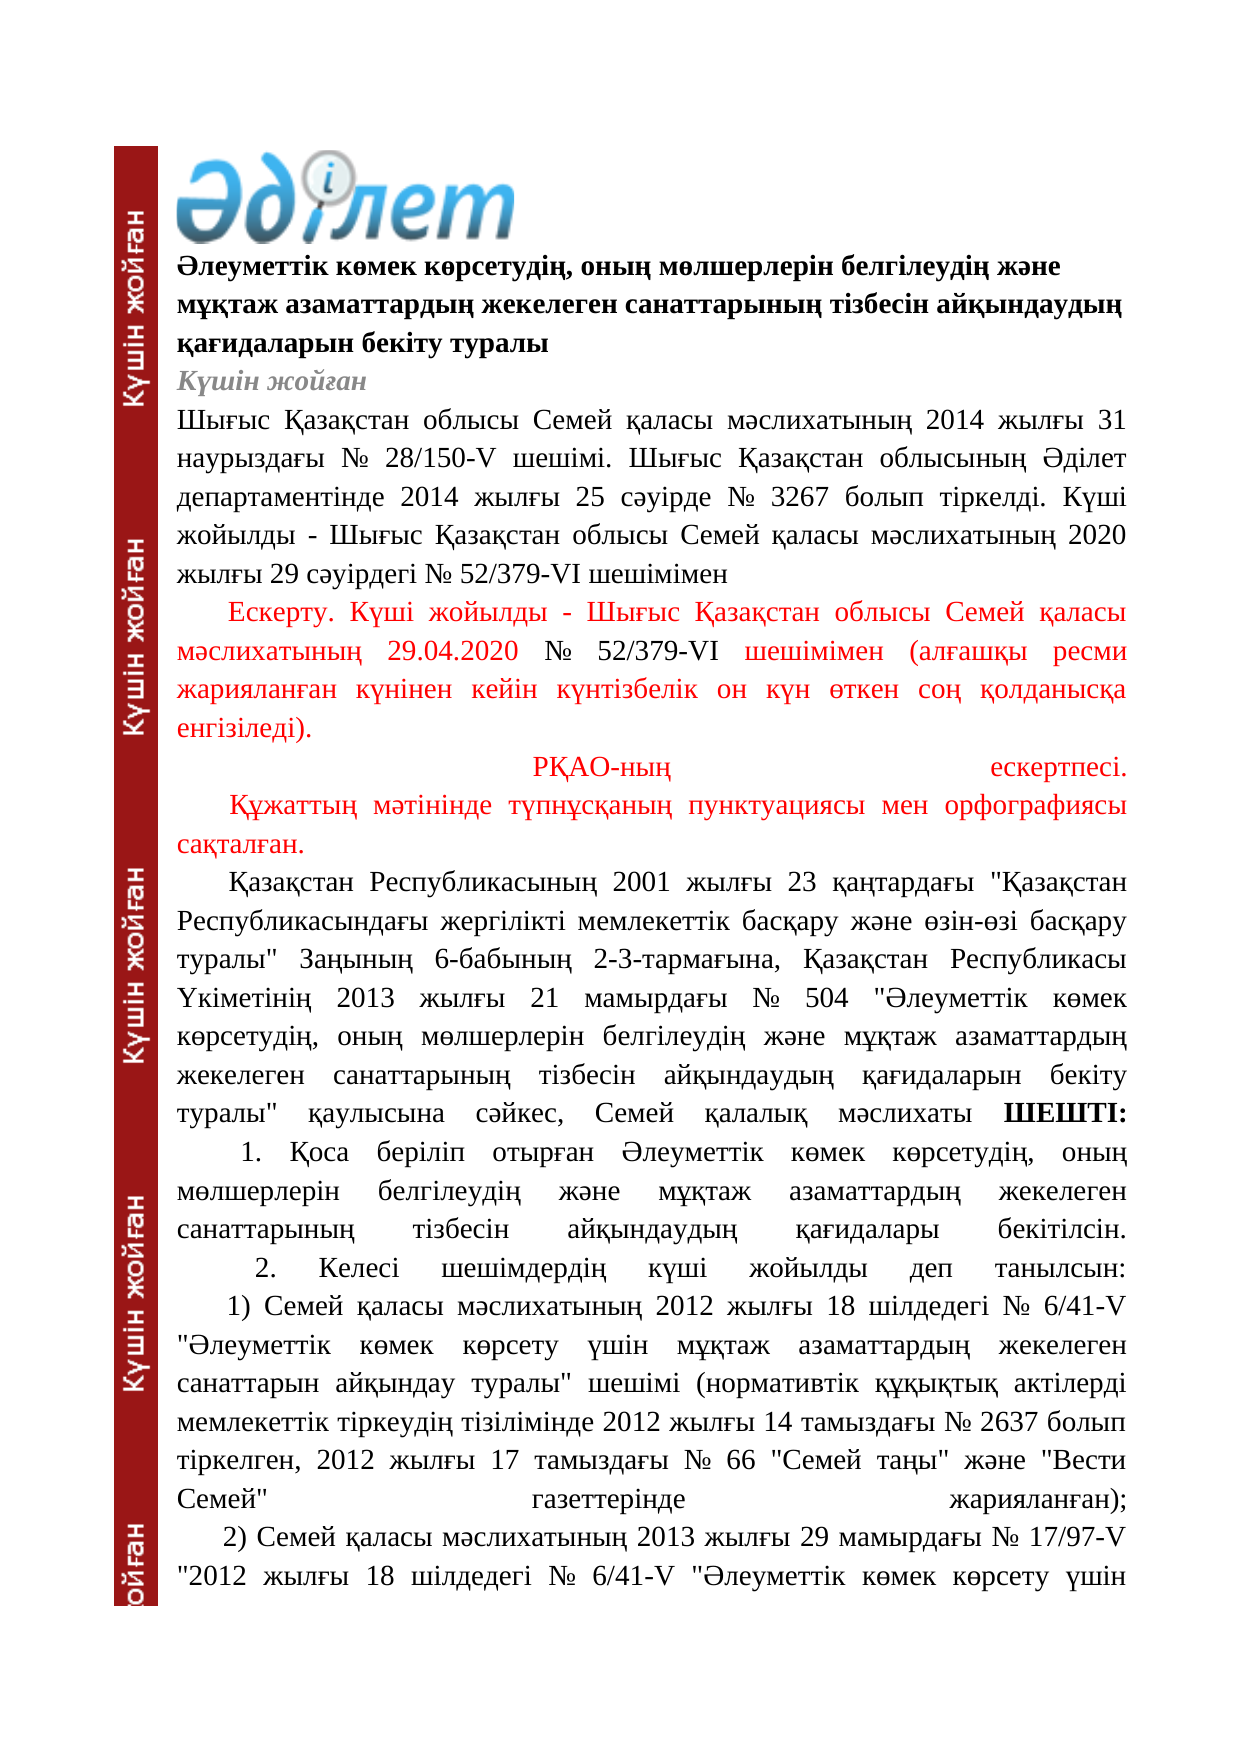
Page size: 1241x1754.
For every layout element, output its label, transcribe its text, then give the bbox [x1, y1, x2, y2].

picture [114, 397, 158, 402]
picture [176, 150, 515, 244]
text Күшін жойған [112, 363, 1128, 397]
picture [114, 1592, 158, 1606]
text Шығыс Қазақстан облысы Семей қаласы мәслихатының 2014 жылғы 31 наурыздағы № 28/150-V шешімі. Шығыс Қазақстан облысының Әділет департаментінде 2014 жылғы 25 сәуірде № 3267 болып тіркелді. Күші жойылды - Шығыс Қазақстан облысы Семей қаласы мәслихатының 2020 жылғы 29 сәуірдегі № 52/379-VI шешімімен [112, 402, 1128, 589]
picture [114, 358, 158, 363]
picture [114, 146, 158, 248]
text Әлеуметтік көмек көрсетудің, оның мөлшерлерін белгілеудің және мұқтаж азаматтардың жекелеген санаттарының тізбесін айқындаудың қағидаларын бекіту туралы [112, 248, 1128, 358]
picture [114, 589, 158, 594]
